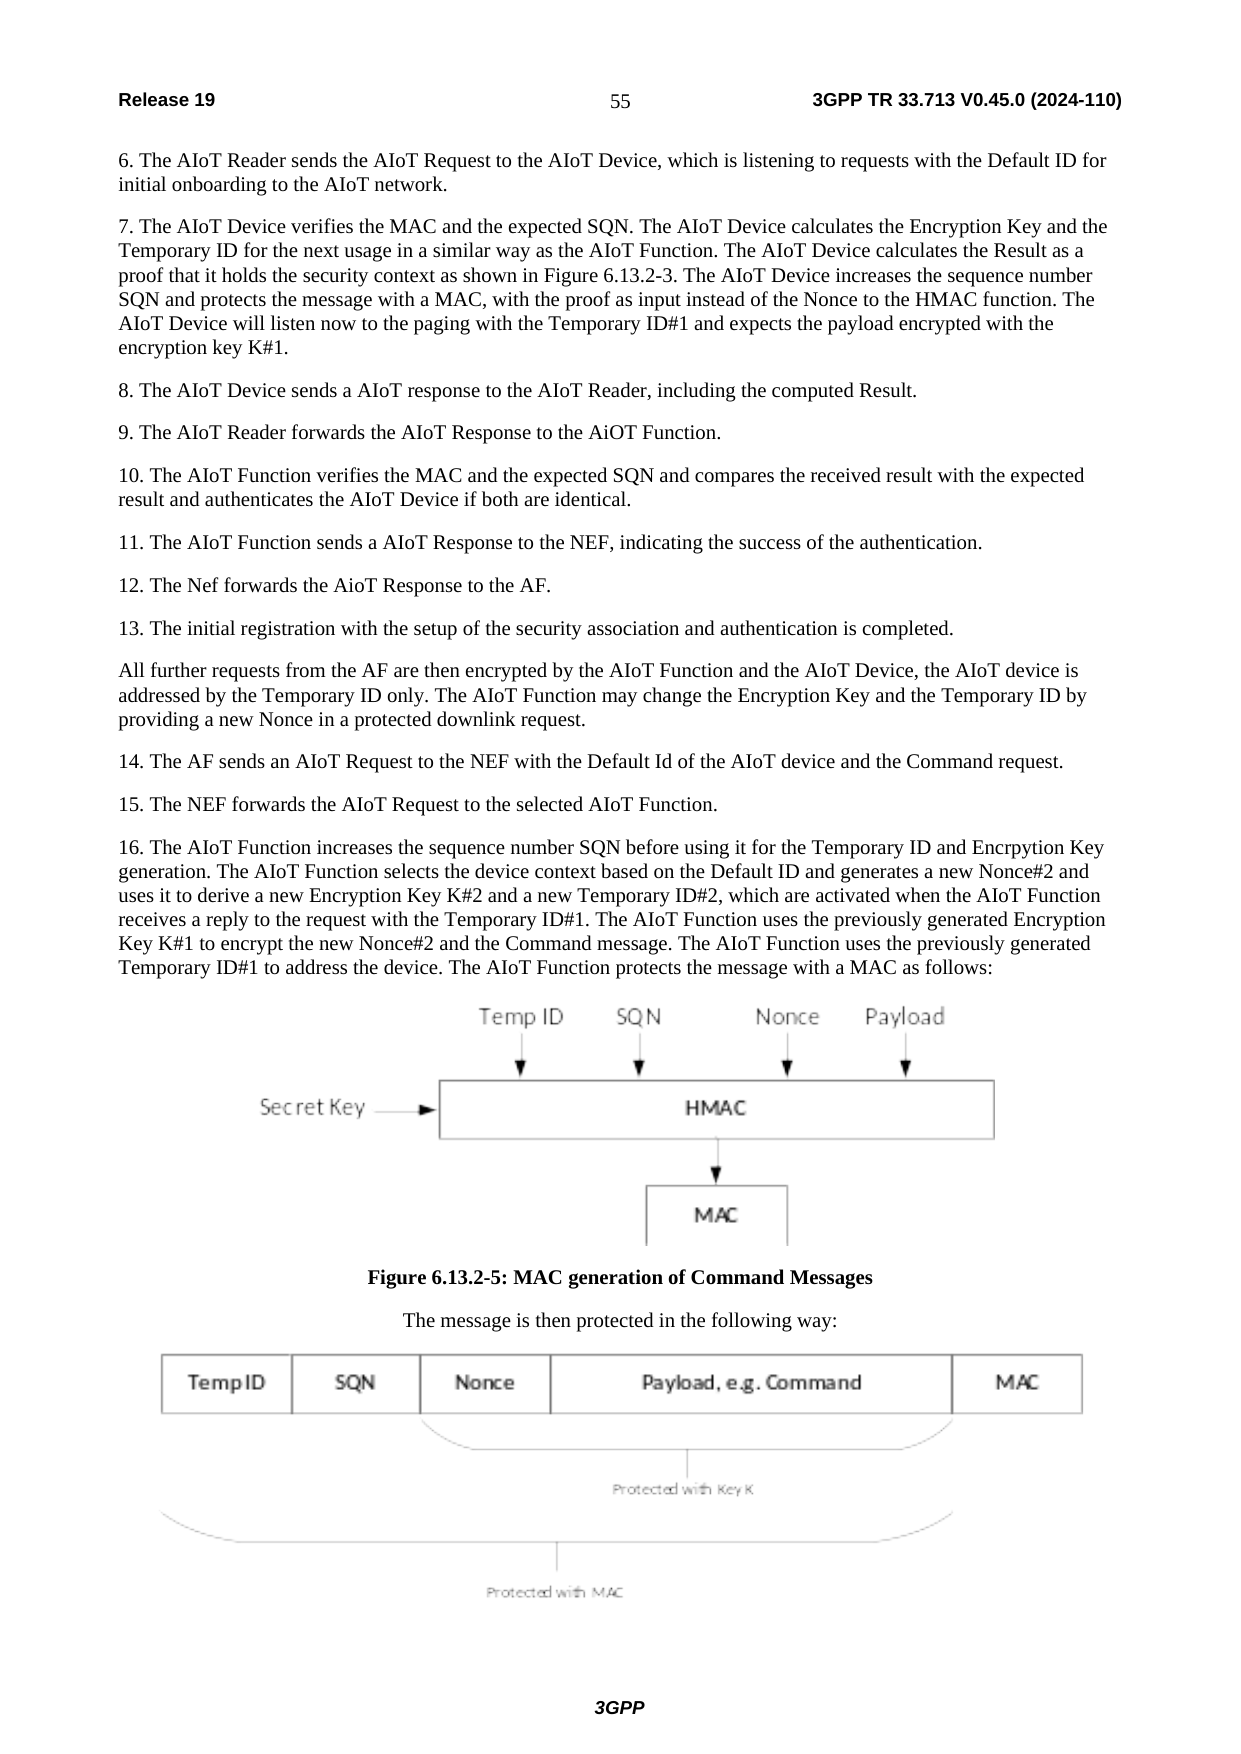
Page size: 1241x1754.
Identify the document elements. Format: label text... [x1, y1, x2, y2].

text 11. The AIoT Function sends a AIoT Response to the NEF, indicating the success of the authentication. [118, 530, 1122, 554]
text 10. The AIoT Function compares the received result with the expected result and authenticates the AIoT Device if both are identical. [118, 463, 1122, 511]
text 6. The AIoT Reader sends the AIoT Request to the AIoT Device, which is listening to requests with the Default ID for initial onboarding to the AIoT network. [118, 147, 1122, 196]
text 7. The AIoT Device calculates the Encryption Key and the Temporary ID for the next usage in a similar way as the AIoT Function. The AIoT Device calculates the Result as a proof that it holds the security context. [118, 214, 1122, 359]
text 8. The AIoT Device sends a AIoT response to the AIoT Reader, including the computed Result. [118, 377, 1122, 402]
text All further requests from the AF are then encrypted by the AIoT Function and the AIoT Device, the AIoT device is addressed by the Temporary ID only. The AIoT Function may change the Encryption Key and the Temporary ID by providing a new Nonce in a protected downlink request. [118, 658, 1122, 731]
text 9. The AIoT Reader forwards the AIoT Response to the AiOT Function. [118, 420, 1122, 444]
text 12. The Nef forwards the AioT Response to the AF. [118, 573, 1122, 597]
